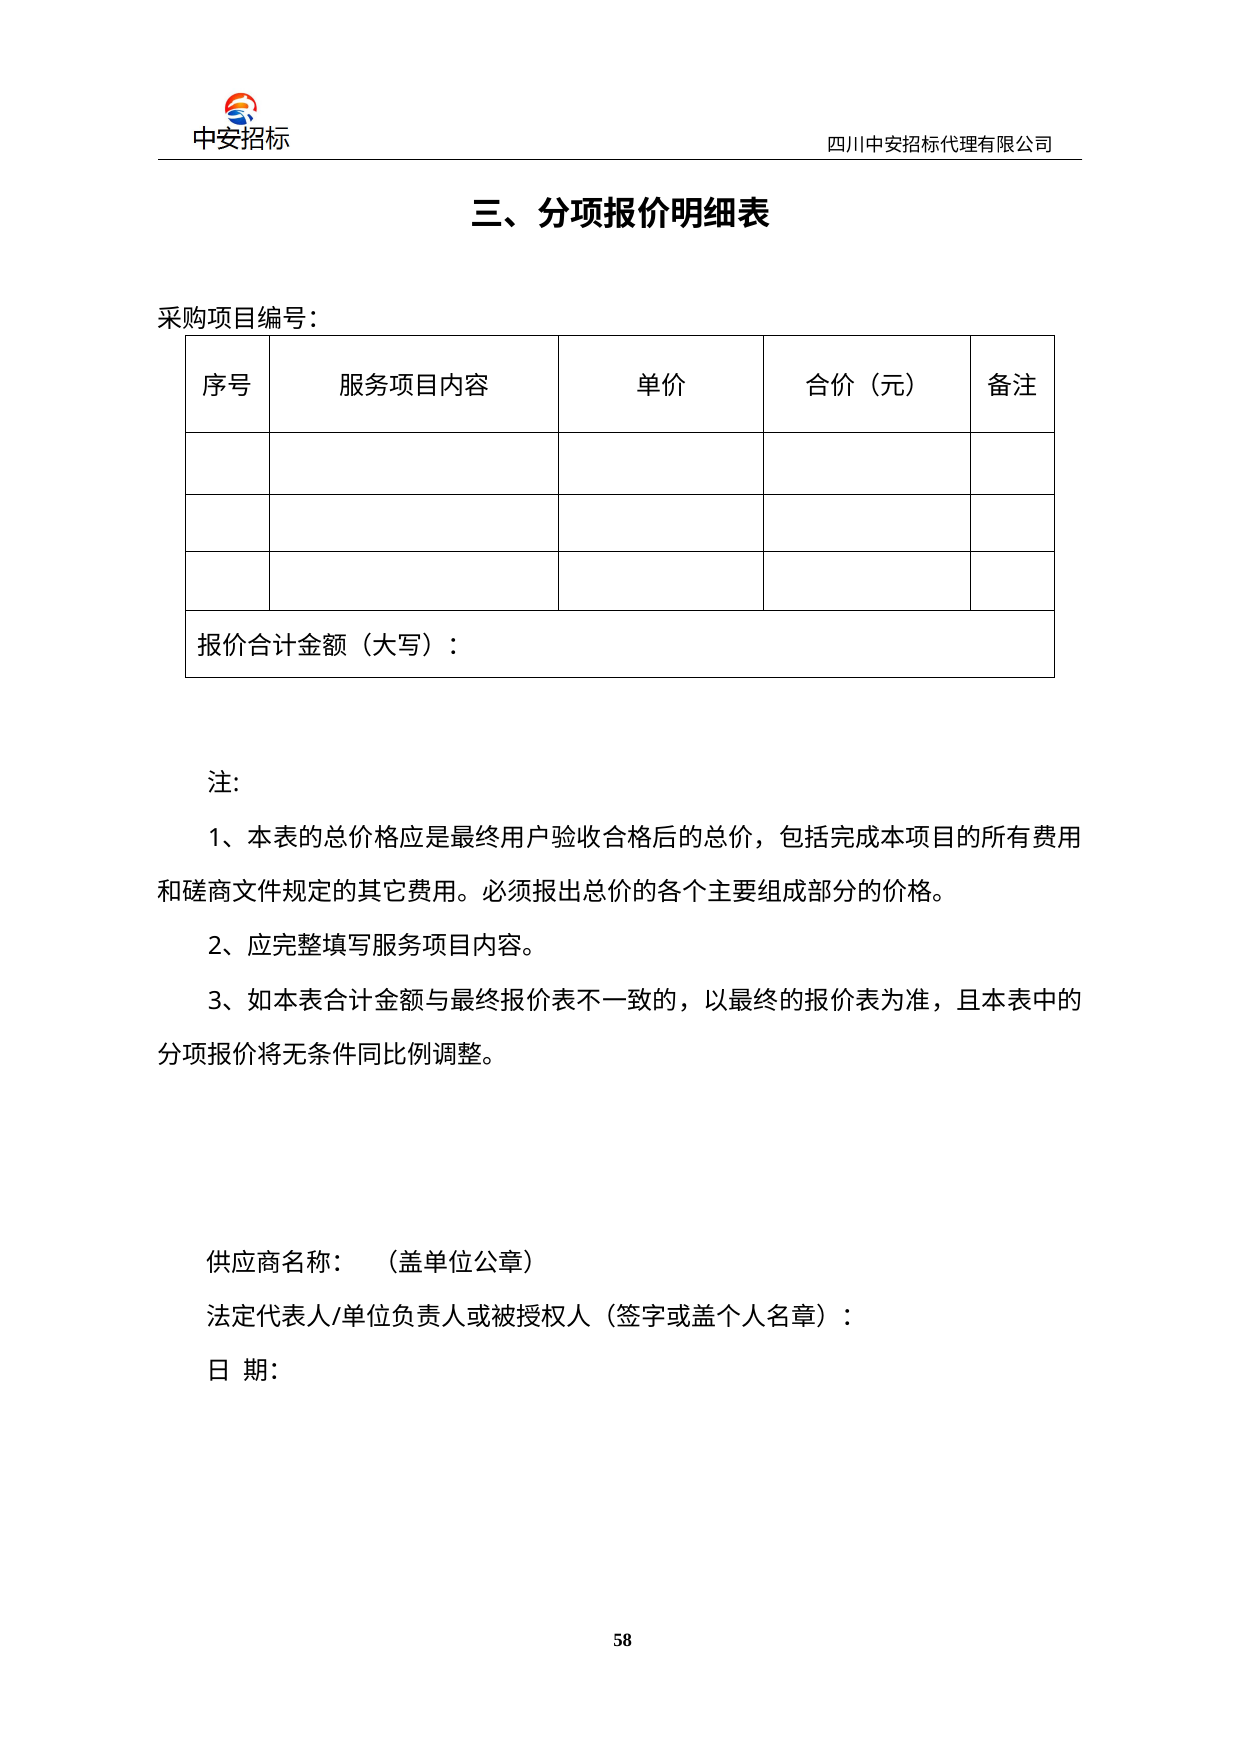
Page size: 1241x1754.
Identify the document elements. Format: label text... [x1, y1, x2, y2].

table_cell [270, 495, 558, 551]
subtitle 三、分项报价明细表 [158, 187, 1082, 235]
table_cell [559, 495, 763, 551]
text 供应商名称： （盖单位公章） [158, 1242, 1082, 1278]
picture [187, 88, 291, 152]
table_cell 报价合计金额（大写）： [186, 611, 1054, 677]
table_cell [764, 495, 970, 551]
text 采购项目编号： [158, 297, 1082, 335]
table_cell [186, 552, 269, 610]
text 1、本表的总价格应是最终用户验收合格后的总价，包括完成本项目的所有费用和磋商文件规定的其它费用。必须报出总价的各个主要组成部分的价格。 [158, 817, 1082, 908]
table_header 合价（元） [764, 336, 970, 432]
table_cell [186, 495, 269, 551]
table_cell [559, 433, 763, 493]
table_cell [764, 552, 970, 610]
table_cell [971, 433, 1054, 493]
text 日 期： [158, 1351, 1082, 1387]
table_cell [764, 433, 970, 493]
text 3、如本表合计金额与最终报价表不一致的，以最终的报价表为准，且本表中的分项报价将无条件同比例调整。 [158, 980, 1082, 1071]
text 注: [158, 763, 1082, 799]
table_cell [186, 433, 269, 493]
table_cell [270, 433, 558, 493]
table_cell [971, 552, 1054, 610]
table_header 单价 [559, 336, 763, 432]
table_header 序号 [186, 336, 269, 432]
text 法定代表人/单位负责人或被授权人（签字或盖个人名章）： [158, 1296, 1082, 1333]
table_header 备注 [971, 336, 1054, 432]
text 2、应完整填写服务项目内容。 [158, 926, 1082, 962]
table_cell [971, 495, 1054, 551]
table_cell [270, 552, 558, 610]
table_header 服务项目内容 [270, 336, 558, 432]
table_cell [559, 552, 763, 610]
